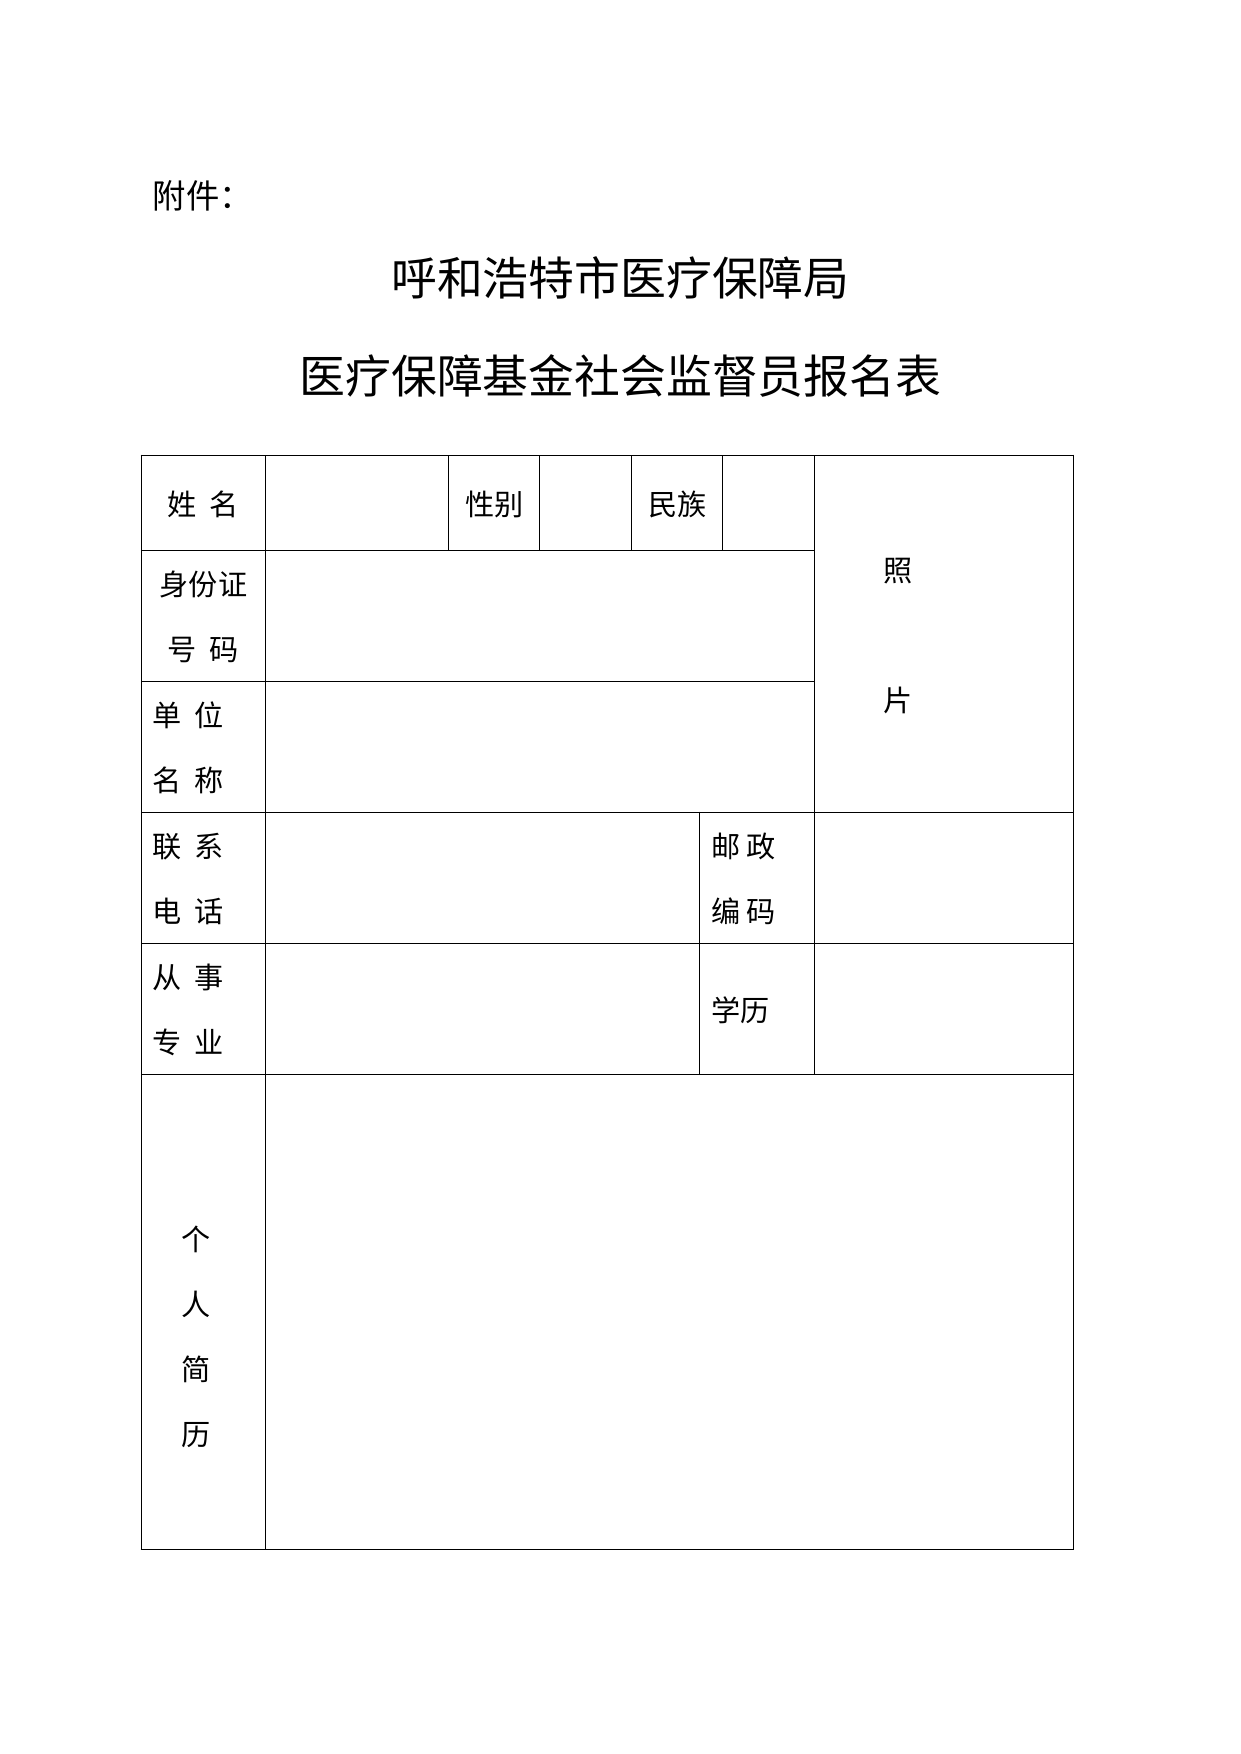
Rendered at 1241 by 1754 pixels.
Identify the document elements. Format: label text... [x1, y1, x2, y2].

table_header 性别 [449, 456, 539, 549]
table_header [266, 456, 448, 549]
table_cell 从 事 专 业 [142, 944, 265, 1074]
table_cell 学历 [700, 944, 814, 1074]
text 附件： [152, 162, 1088, 227]
table_header 姓 名 [142, 456, 265, 549]
table_cell 邮 政 编 码 [700, 813, 814, 943]
table_cell [815, 944, 1073, 1074]
table_cell [266, 944, 699, 1074]
table_header 照 片 [815, 456, 1073, 812]
text 呼和浩特市医疗保障局 [152, 227, 1088, 324]
table_header 民族 [632, 456, 722, 549]
table_cell [266, 1075, 1073, 1549]
table_cell [266, 551, 814, 681]
table_cell 单 位 名 称 [142, 682, 265, 812]
table_header [540, 456, 631, 549]
table_cell [815, 813, 1073, 943]
table_cell 身份证号 码 [142, 551, 265, 681]
table_cell 个 人 简 历 [142, 1075, 265, 1549]
table_cell 联 系 电 话 [142, 813, 265, 943]
text 医疗保障基金社会监督员报名表 [152, 324, 1088, 422]
table_header [723, 456, 814, 549]
table_cell [266, 682, 814, 812]
table_cell [266, 813, 699, 943]
